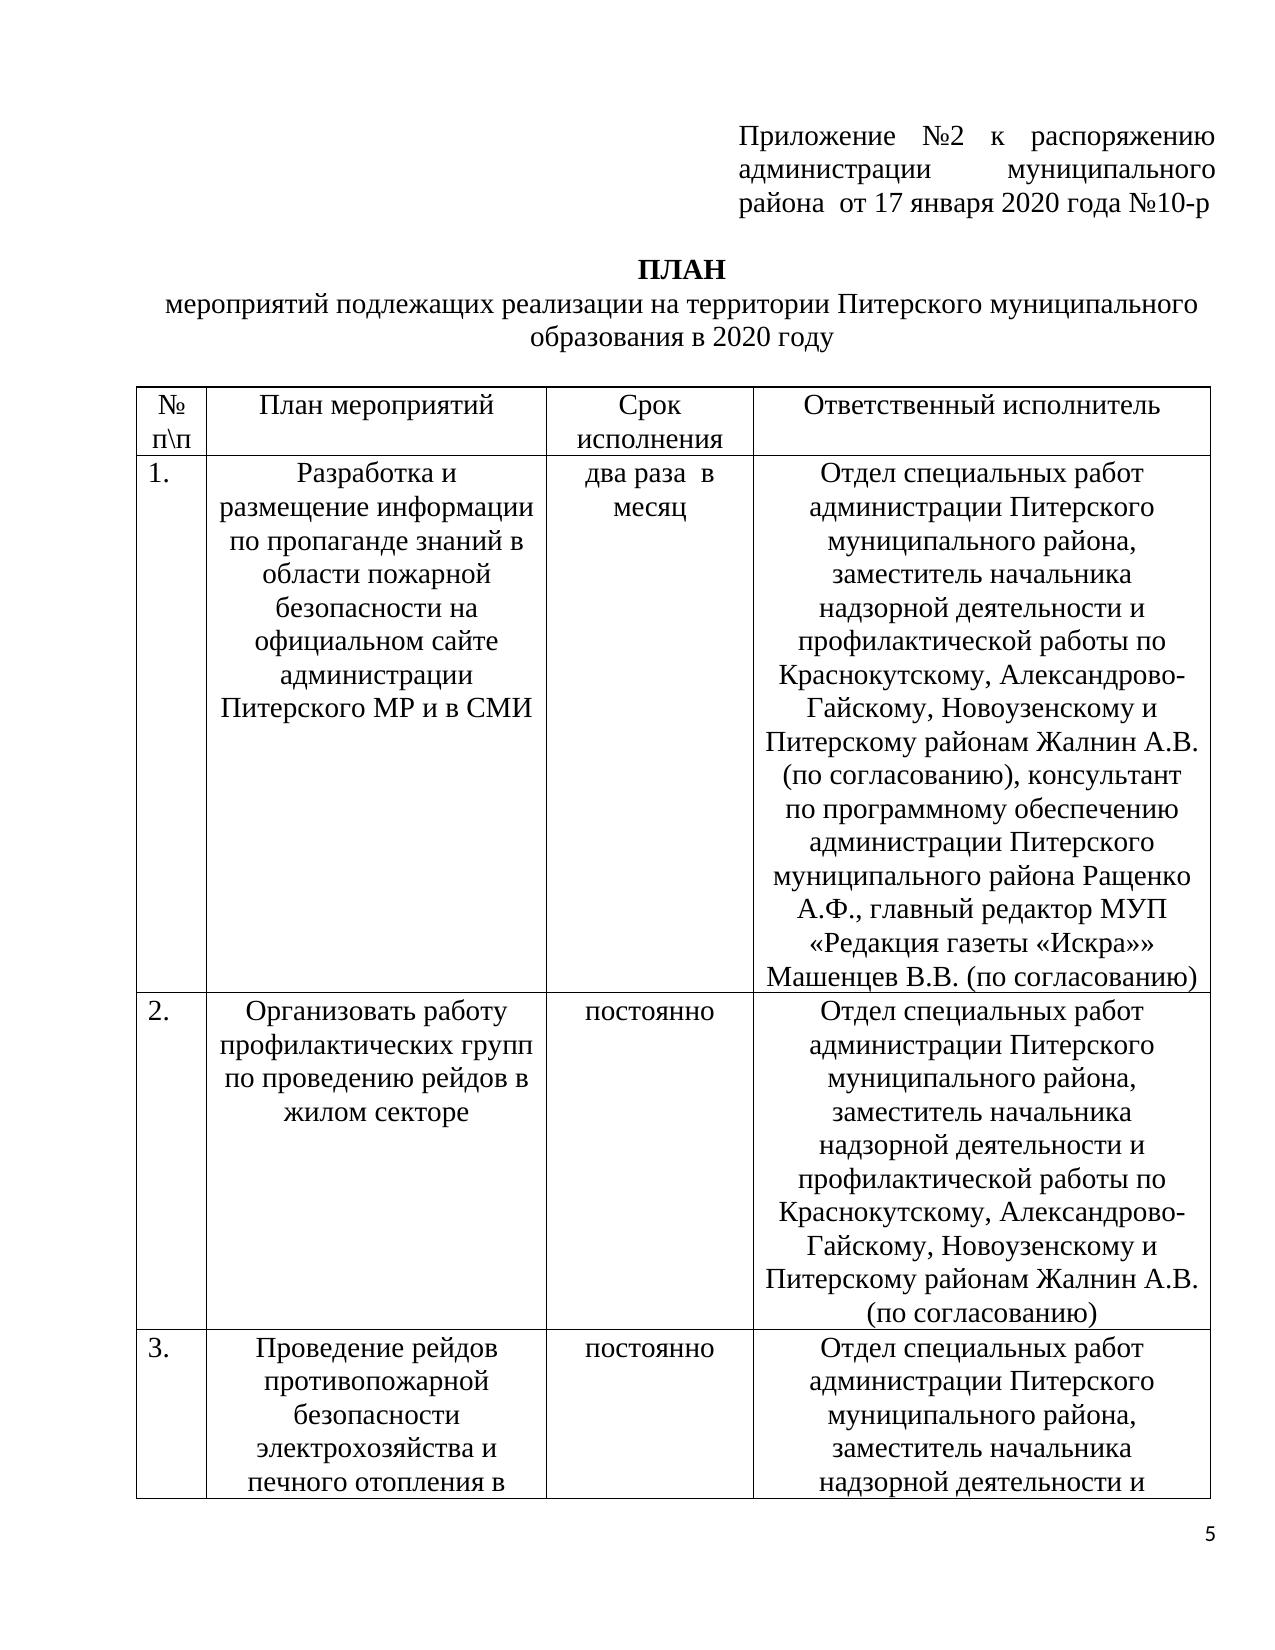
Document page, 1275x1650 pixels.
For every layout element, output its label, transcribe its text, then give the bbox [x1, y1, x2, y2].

table_header № п\п [137, 388, 206, 454]
table_cell постоянно [547, 993, 753, 1329]
table_cell Разработка и размещение информации по пропаганде знаний в области пожарной безопасности на официальном сайте администрации Питерского МР и в СМИ [207, 456, 546, 992]
table_header Ответственный исполнитель [754, 388, 1210, 454]
text Приложение №2 к распоряжению администрации муниципального района от 17 января 2020 года №10-р [738, 118, 1216, 219]
table_cell Организовать работу профилактических групп по проведению рейдов в жилом секторе [207, 993, 546, 1329]
text ПЛАН [148, 252, 1216, 286]
table_cell 2. [137, 993, 206, 1329]
table_header Срок исполнения [547, 388, 753, 454]
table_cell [207, 1330, 546, 1497]
table_cell два раза в месяц [547, 456, 753, 992]
table_cell постоянно [547, 1330, 753, 1497]
table_header План мероприятий [207, 388, 546, 454]
text мероприятий подлежащих реализации на территории Питерского муниципального образования в 2020 году [148, 286, 1216, 353]
table_cell 1. [137, 456, 206, 992]
table_cell Отдел специальных работ администрации Питерского муниципального района, заместитель начальника надзорной деятельности и профилактической работы по Краснокутскому, Александрово-Гайскому, Новоузенскому и Питерскому районам Жалнин А.В. (по согласованию), консультант по программному обеспечению администрации Питерского муниципального района Ращенко А.Ф., главный редактор МУП «Редакция газеты «Искра»» Машенцев В.В. (по согласованию) [754, 456, 1210, 992]
table_cell 3. [137, 1330, 206, 1497]
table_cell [754, 1330, 1210, 1497]
